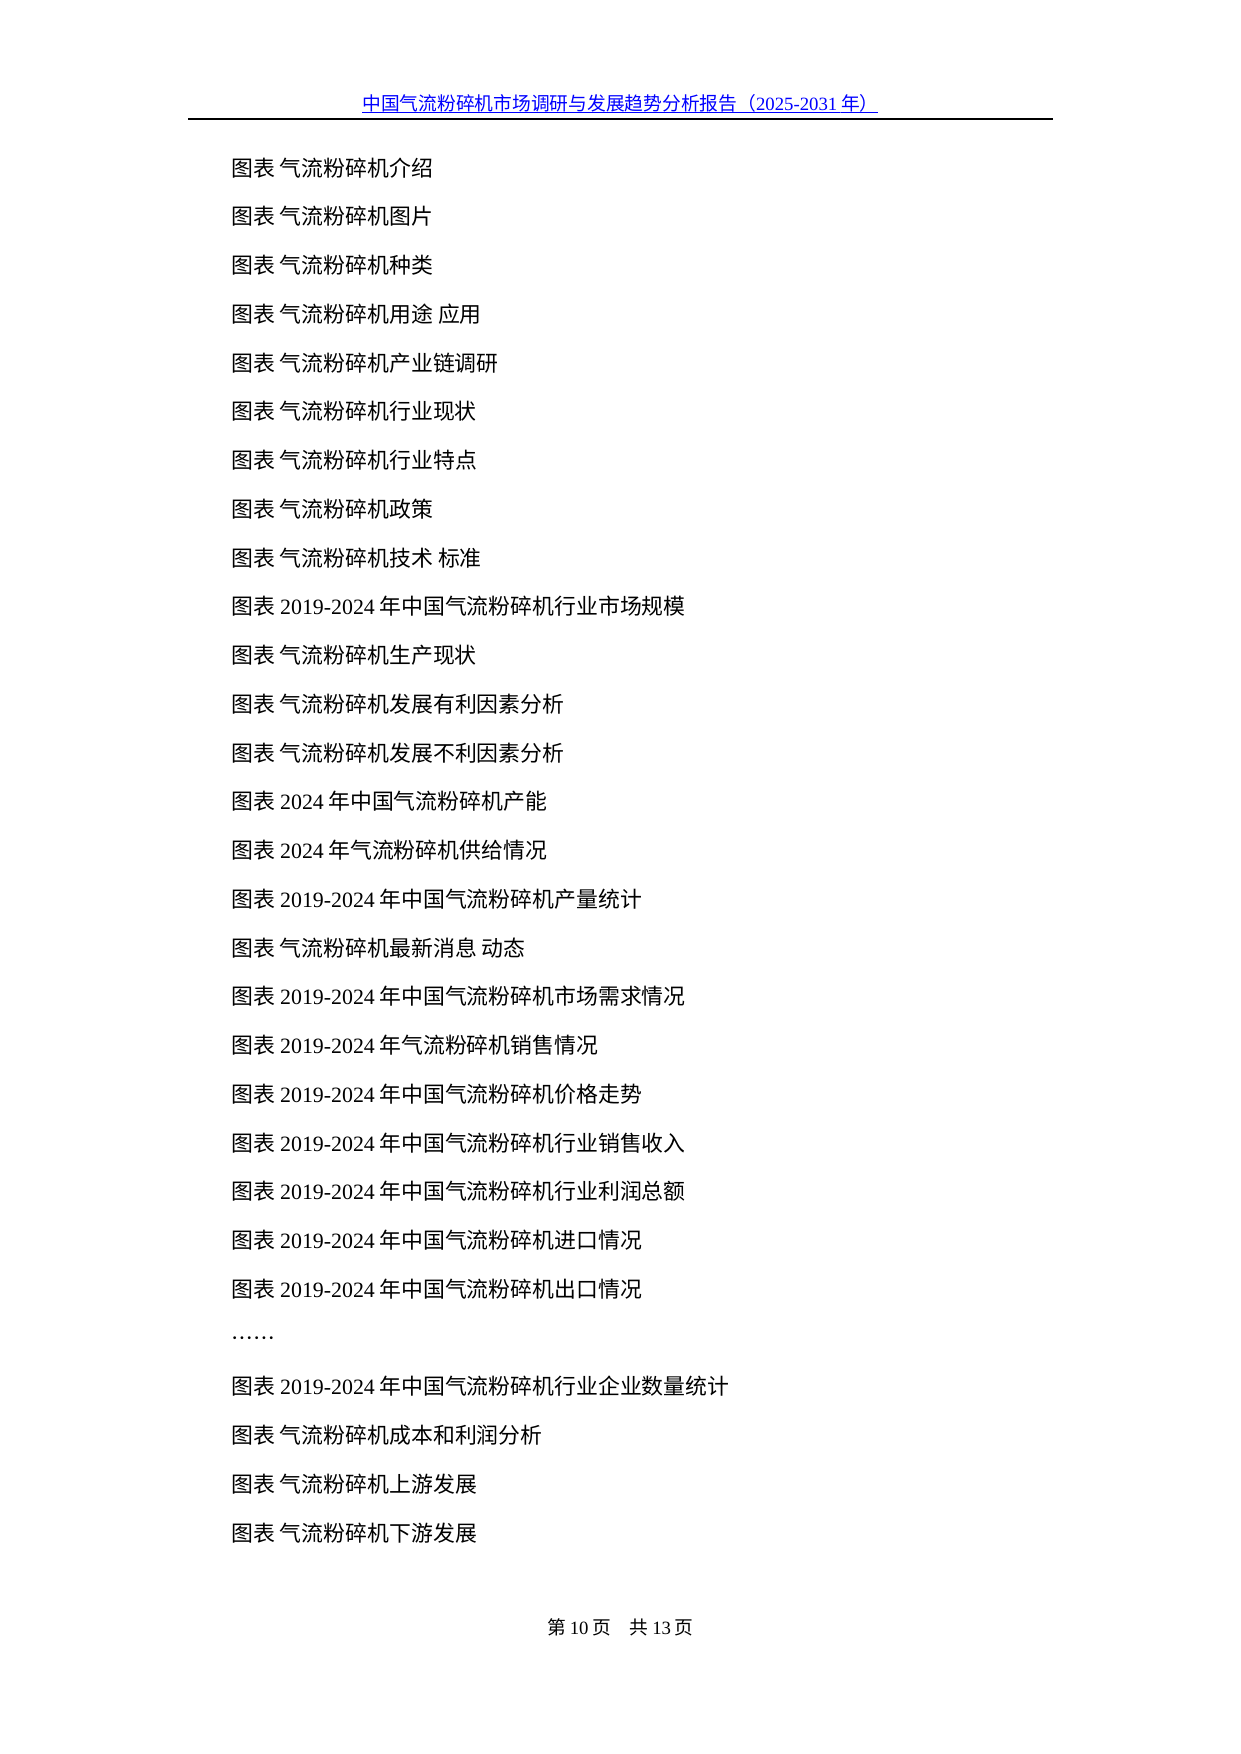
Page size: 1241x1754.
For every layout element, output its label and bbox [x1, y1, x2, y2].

text [187, 150, 1053, 1548]
